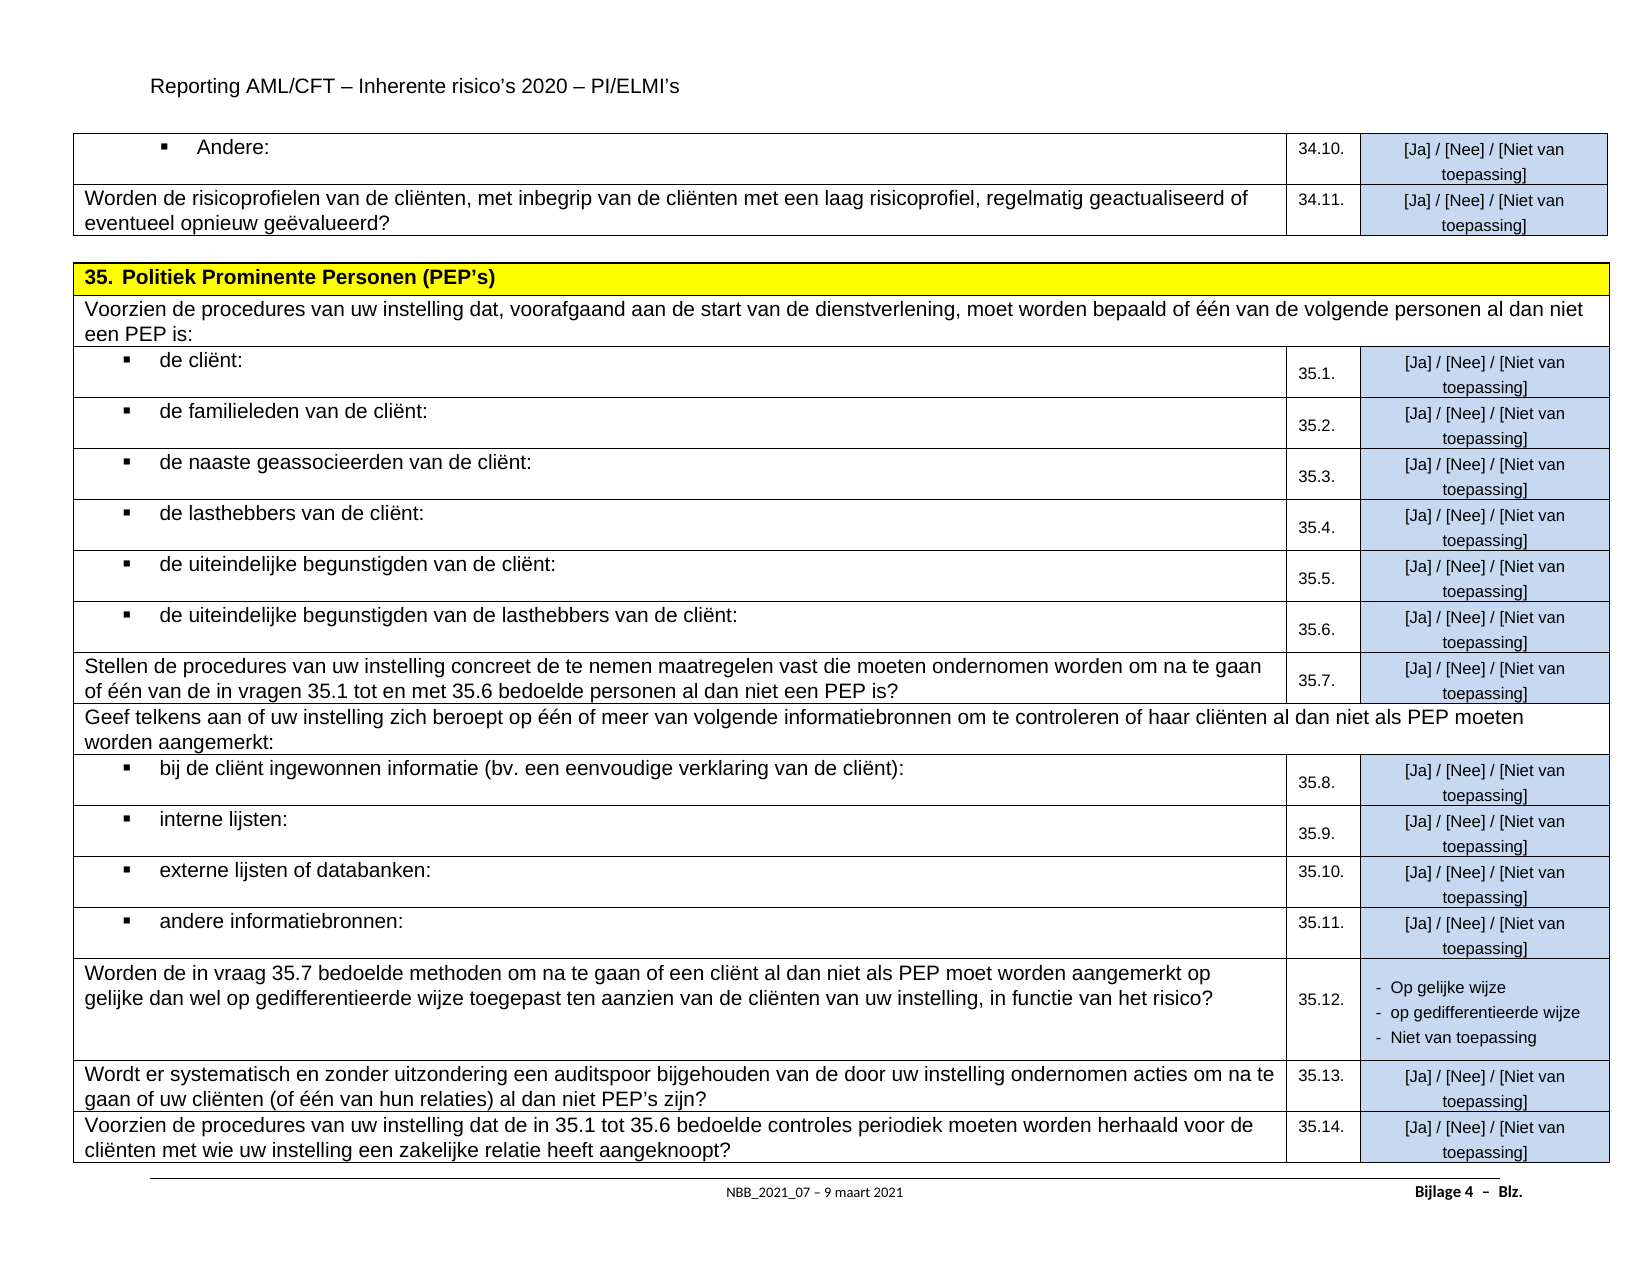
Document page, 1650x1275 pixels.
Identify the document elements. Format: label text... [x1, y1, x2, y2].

table_cell [Ja] / [Nee] / [Niet van toepassing] [1361, 908, 1609, 958]
table_cell [1287, 1061, 1360, 1111]
table_cell [Ja] / [Nee] / [Niet van toepassing] [1361, 1061, 1609, 1111]
table_cell [Ja] / [Nee] / [Niet van toepassing] [1361, 755, 1609, 805]
table_cell [Ja] / [Nee] / [Niet van toepassing] [1361, 857, 1609, 907]
table_cell de lasthebbers van de cliënt: [74, 500, 1286, 550]
table_cell externe lijsten of databanken: [74, 857, 1286, 907]
table_cell Stellen de procedures van uw instelling concreet de te nemen maatregelen vast die moeten ondernomen worden om na te gaan of één van de in vragen 35.1 tot en met 35.6 bedoelde personen al dan niet een PEP is? [74, 653, 1286, 703]
table_cell de familieleden van de cliënt: [74, 398, 1286, 448]
table_cell [Ja] / [Nee] / [Niet van toepassing] [1361, 653, 1609, 703]
table_cell [1287, 185, 1360, 235]
table_cell [Ja] / [Nee] / [Niet van toepassing] [1361, 500, 1609, 550]
table_cell [1287, 551, 1360, 601]
table_cell [1287, 806, 1360, 856]
table_cell Wordt er systematisch en zonder uitzondering een auditspoor bijgehouden van de door uw instelling ondernomen acties om na te gaan of uw cliënten (of één van hun relaties) al dan niet PEP’s zijn? [74, 1061, 1286, 1111]
table_cell [Ja] / [Nee] / [Niet van toepassing] [1361, 185, 1607, 235]
table_cell [1287, 398, 1360, 448]
table_cell de cliënt: [74, 347, 1286, 397]
table_cell Voorzien de procedures van uw instelling dat de in 35.1 tot 35.6 bedoelde controles periodiek moeten worden herhaald voor de cliënten met wie uw instelling een zakelijke relatie heeft aangeknoopt? [74, 1112, 1286, 1162]
table_cell [1287, 134, 1360, 184]
table_cell Geef telkens aan of uw instelling zich beroept op één of meer van volgende informatiebronnen om te controleren of haar cliënten al dan niet als PEP moeten worden aangemerkt: [74, 704, 1609, 754]
table_cell [1287, 857, 1360, 907]
table_cell Worden de risicoprofielen van de cliënten, met inbegrip van de cliënten met een laag risicoprofiel, regelmatig geactualiseerd of eventueel opnieuw geëvalueerd? [74, 185, 1286, 235]
table_cell [Ja] / [Nee] / [Niet van toepassing] [1361, 1112, 1609, 1162]
table_cell Voorzien de procedures van uw instelling dat, voorafgaand aan de start van de dienstverlening, moet worden bepaald of één van de volgende personen al dan niet een PEP is: [74, 296, 1609, 346]
table_cell [Ja] / [Nee] / [Niet van toepassing] [1361, 347, 1609, 397]
table_cell bij de cliënt ingewonnen informatie (bv. een eenvoudige verklaring van de cliënt): [74, 755, 1286, 805]
table_cell [1287, 653, 1360, 703]
table_cell [1287, 908, 1360, 958]
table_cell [1361, 134, 1607, 184]
table_cell [Ja] / [Nee] / [Niet van toepassing] [1361, 806, 1609, 856]
table_cell andere informatiebronnen: [74, 908, 1286, 958]
table_cell Andere: [74, 134, 1286, 184]
table_cell [1287, 449, 1360, 499]
table_cell de naaste geassocieerden van de cliënt: [74, 449, 1286, 499]
table_cell de uiteindelijke begunstigden van de cliënt: [74, 551, 1286, 601]
table_cell [1287, 959, 1360, 1060]
table_cell [Ja] / [Nee] / [Niet van toepassing] [1361, 551, 1609, 601]
table_cell [1287, 1112, 1360, 1162]
table_cell interne lijsten: [74, 806, 1286, 856]
table_cell [Ja] / [Nee] / [Niet van toepassing] [1361, 449, 1609, 499]
table_cell [Ja] / [Nee] / [Niet van toepassing] [1361, 602, 1609, 652]
table_cell Worden de in vraag 35.7 bedoelde methoden om na te gaan of een cliënt al dan niet als PEP moet worden aangemerkt op gelijke dan wel op gedifferentieerde wijze toegepast ten aanzien van de cliënten van uw instelling, in functie van het risico? [74, 959, 1286, 1060]
table_header Politiek Prominente Personen (PEP’s) [74, 264, 1609, 295]
table_cell Op gelijke wijze op gedifferentieerde wijze Niet van toepassing [1361, 959, 1609, 1060]
table_cell [Ja] / [Nee] / [Niet van toepassing] [1361, 398, 1609, 448]
table_cell [1287, 602, 1360, 652]
table_cell [1287, 500, 1360, 550]
table_cell [1287, 755, 1360, 805]
table_cell de uiteindelijke begunstigden van de lasthebbers van de cliënt: [74, 602, 1286, 652]
table_cell [1287, 347, 1360, 397]
